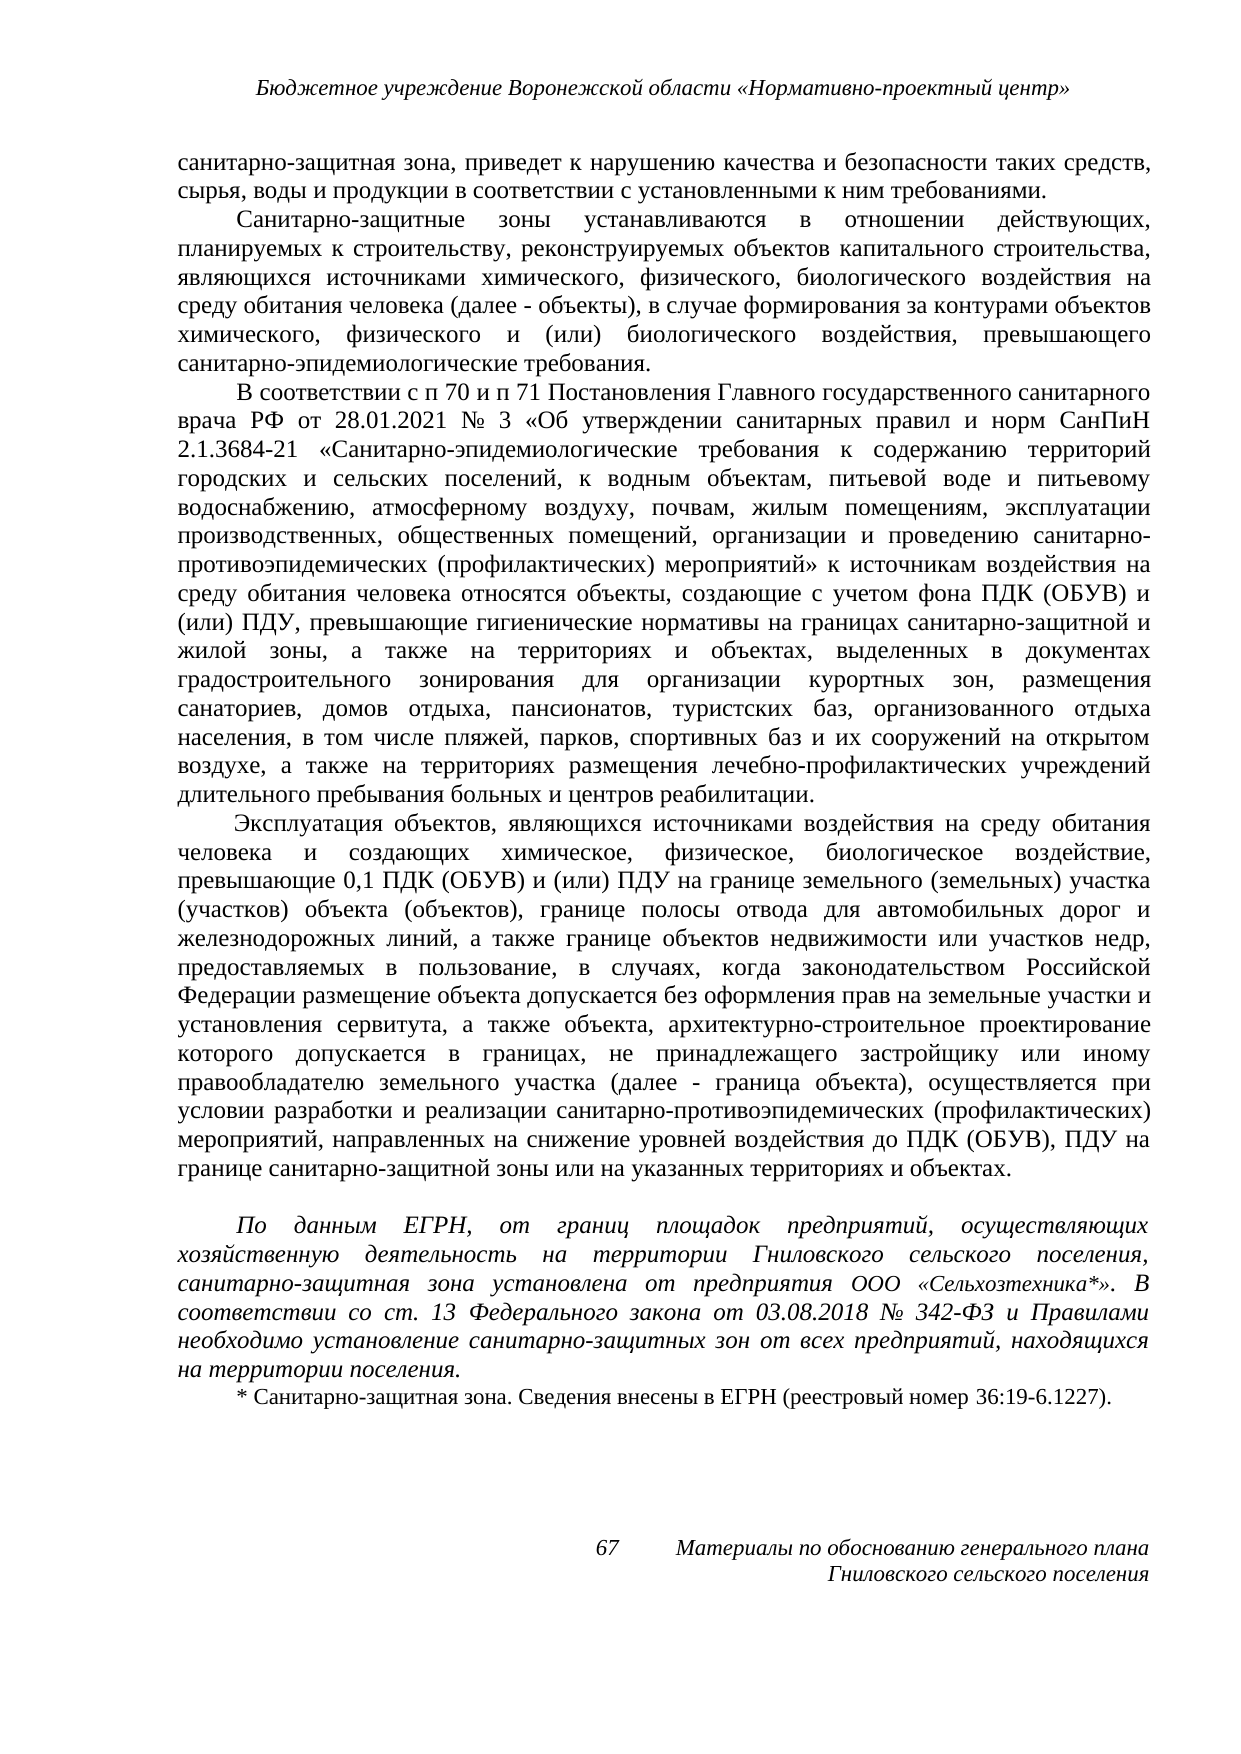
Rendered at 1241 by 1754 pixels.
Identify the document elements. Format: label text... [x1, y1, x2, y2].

text В соответствии с п 70 и п 71 Постановления Главного государственного санитарного врача РФ от 28.01.2021 № 3 «Об утверждении санитарных правил и норм СанПиН 2.1.3684-21 «Санитарно-эпидемиологические требования к содержанию территорий городских и сельских поселений, к водным объектам, питьевой воде и питьевому водоснабжению, атмосферному воздуху, почвам, жилым помещениям, эксплуатации производственных, общественных помещений, организации и проведению санитарно-противоэпидемических (профилактических) мероприятий» к источникам воздействия на среду обитания человека относятся объекты, создающие с учетом фона ПДК (ОБУВ) и (или) ПДУ, превышающие гигиенические нормативы на границах санитарно-защитной и жилой зоны, а также на территориях и объектах, выделенных в документах градостроительного зонирования для организации курортных зон, размещения санаториев, домов отдыха, пансионатов, туристских баз, организованного отдыха населения, в том числе пляжей, парков, спортивных баз и их сооружений на открытом воздухе, а также на территориях размещения лечебно-профилактических учреждений длительного пребывания больных и центров реабилитации. [177, 377, 1152, 808]
text Эксплуатация объектов, являющихся источниками воздействия на среду обитания человека и создающих химическое, физическое, биологическое воздействие, превышающие 0,1 ПДК (ОБУВ) и (или) ПДУ на границе земельного (земельных) участка (участков) объекта (объектов), границе полосы отвода для автомобильных дорог и железнодорожных линий, а также границе объектов недвижимости или участков недр, предоставляемых в пользование, в случаях, когда законодательством Российской Федерации размещение объекта допускается без оформления прав на земельные участки и установления сервитута, а также объекта, архитектурно-строительное проектирование которого допускается в границах, не принадлежащего застройщику или иному правообладателю земельного участка (далее - граница объекта), осуществляется при условии разработки и реализации санитарно-противоэпидемических (профилактических) мероприятий, направленных на снижение уровней воздействия до ПДК (ОБУВ), ПДУ на границе санитарно-защитной зоны или на указанных территориях и объектах. [177, 808, 1152, 1182]
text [177, 147, 1152, 204]
text Санитарно-защитные зоны устанавливаются в отношении действующих, планируемых к строительству, реконструируемых объектов капитального строительства, являющихся источниками химического, физического, биологического воздействия на среду обитания человека (далее - объекты), в случае формирования за контурами объектов химического, физического и (или) биологического воздействия, превышающего санитарно-эпидемиологические требования. [177, 204, 1152, 377]
text * Санитарно-защитная зона. Сведения внесены в ЕГРН (реестровый номер 36:19-6.1227). [177, 1383, 1152, 1409]
text По данным ЕГРН, от границ площадок предприятий, осуществляющих хозяйственную деятельность на территории Гниловского сельского поселения, санитарно-защитная зона установлена от предприятия ООО «Сельхозтехника*». В соответствии со ст. 13 Федерального закона от 03.08.2018 № 342-ФЗ и Правилами необходимо установление санитарно-защитных зон от всех предприятий, находящихся на территории поселения. [177, 1211, 1152, 1383]
